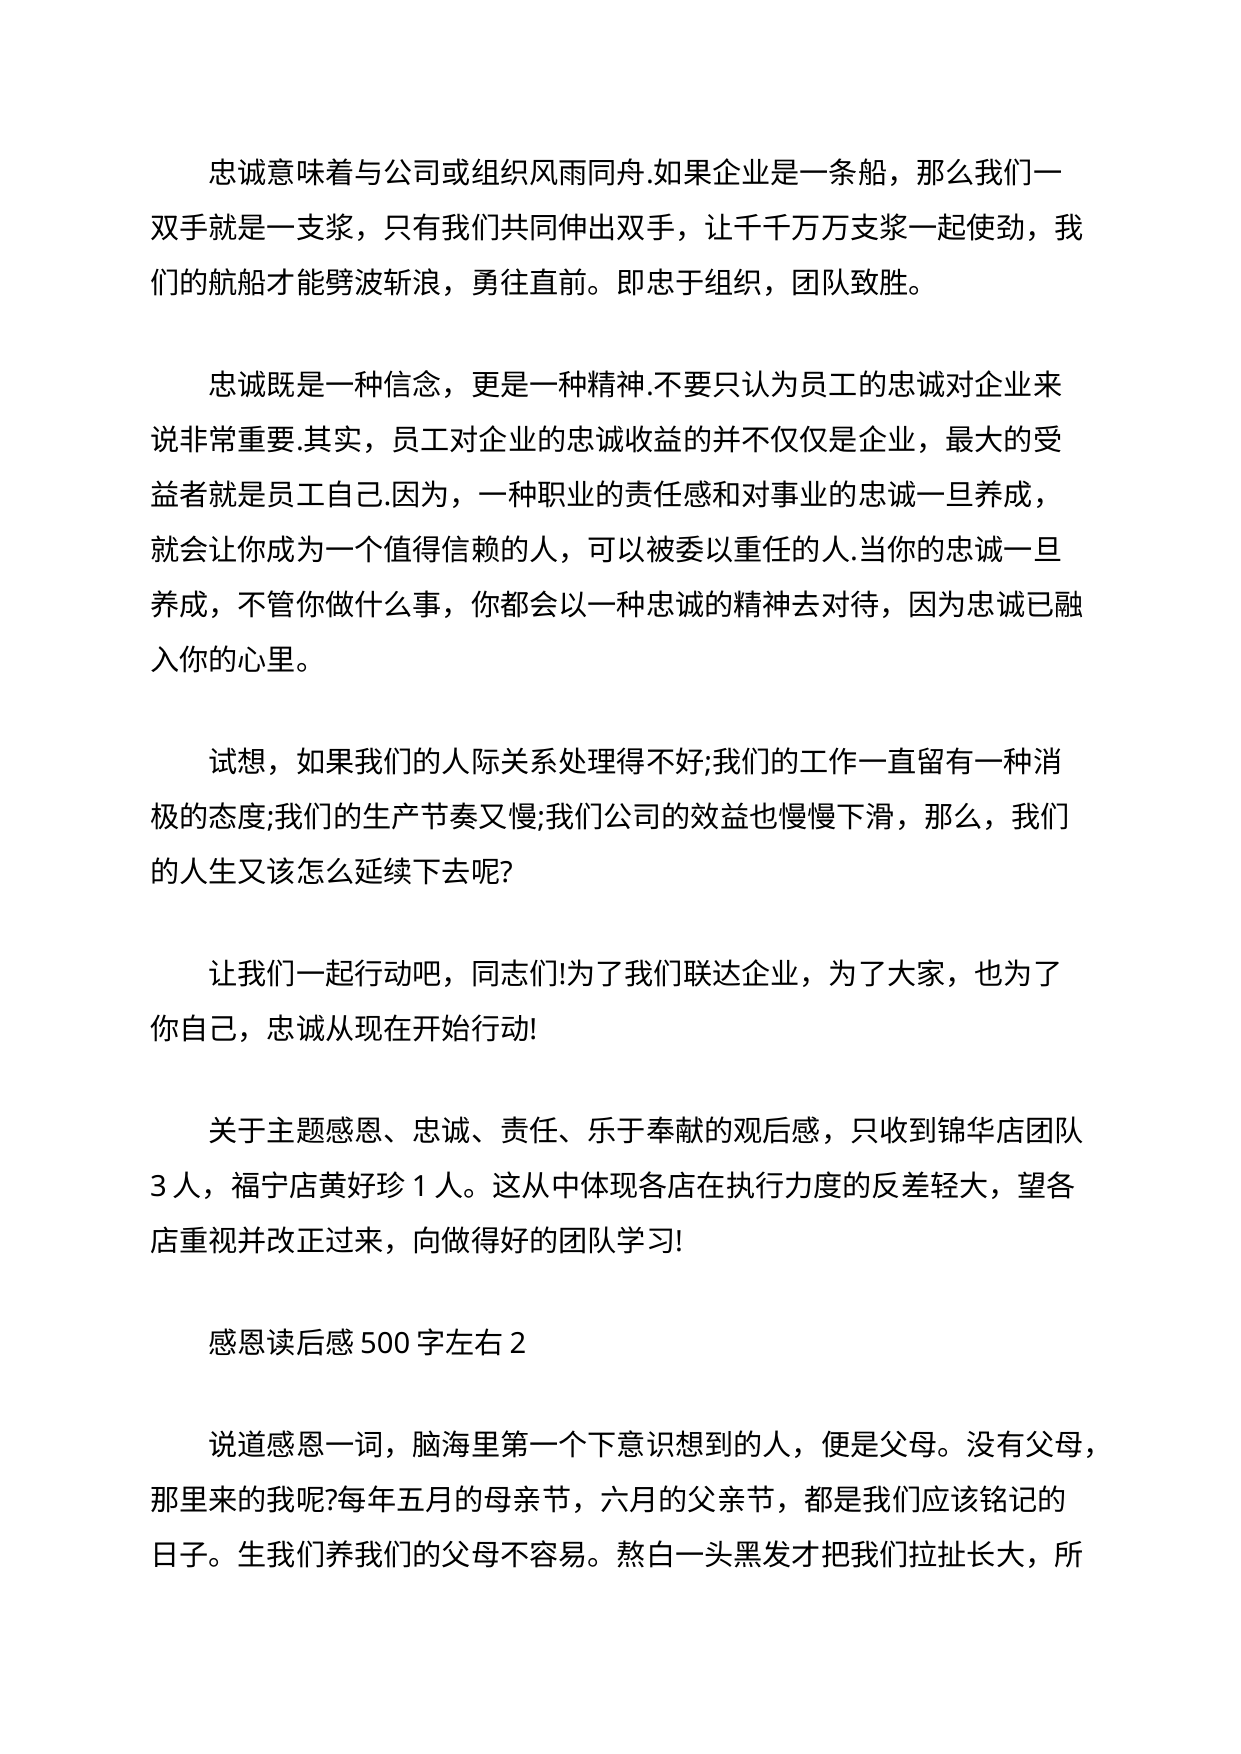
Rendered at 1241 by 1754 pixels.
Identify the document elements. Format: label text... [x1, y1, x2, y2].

text 关于主题感恩、忠诚、责任、乐于奉献的观后感，只收到锦华店团队3人，福宁店黄好珍1人。这从中体现各店在执行力度的反差轻大，望各店重视并改正过来，向做得好的团队学习! [150, 1107, 1090, 1259]
text 忠诚既是一种信念，更是一种精神.不要只认为员工的忠诚对企业来说非常重要.其实，员工对企业的忠诚收益的并不仅仅是企业，最大的受益者就是员工自己.因为，一种职业的责任感和对事业的忠诚一旦养成，就会让你成为一个值得信赖的人，可以被委以重任的人.当你的忠诚一旦养成，不管你做什么事，你都会以一种忠诚的精神去对待，因为忠诚已融入你的心里。 [150, 362, 1090, 679]
text 让我们一起行动吧，同志们!为了我们联达企业，为了大家，也为了你自己，忠诚从现在开始行动! [150, 950, 1090, 1048]
text 忠诚意味着与公司或组织风雨同舟.如果企业是一条船，那么我们一双手就是一支浆，只有我们共同伸出双手，让千千万万支浆一起使劲，我们的航船才能劈波斩浪，勇往直前。即忠于组织，团队致胜。 [150, 150, 1090, 302]
text 感恩读后感500字左右2 [150, 1319, 1090, 1362]
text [150, 1421, 1090, 1573]
text 试想，如果我们的人际关系处理得不好;我们的工作一直留有一种消极的态度;我们的生产节奏又慢;我们公司的效益也慢慢下滑，那么，我们的人生又该怎么延续下去呢? [150, 738, 1090, 891]
